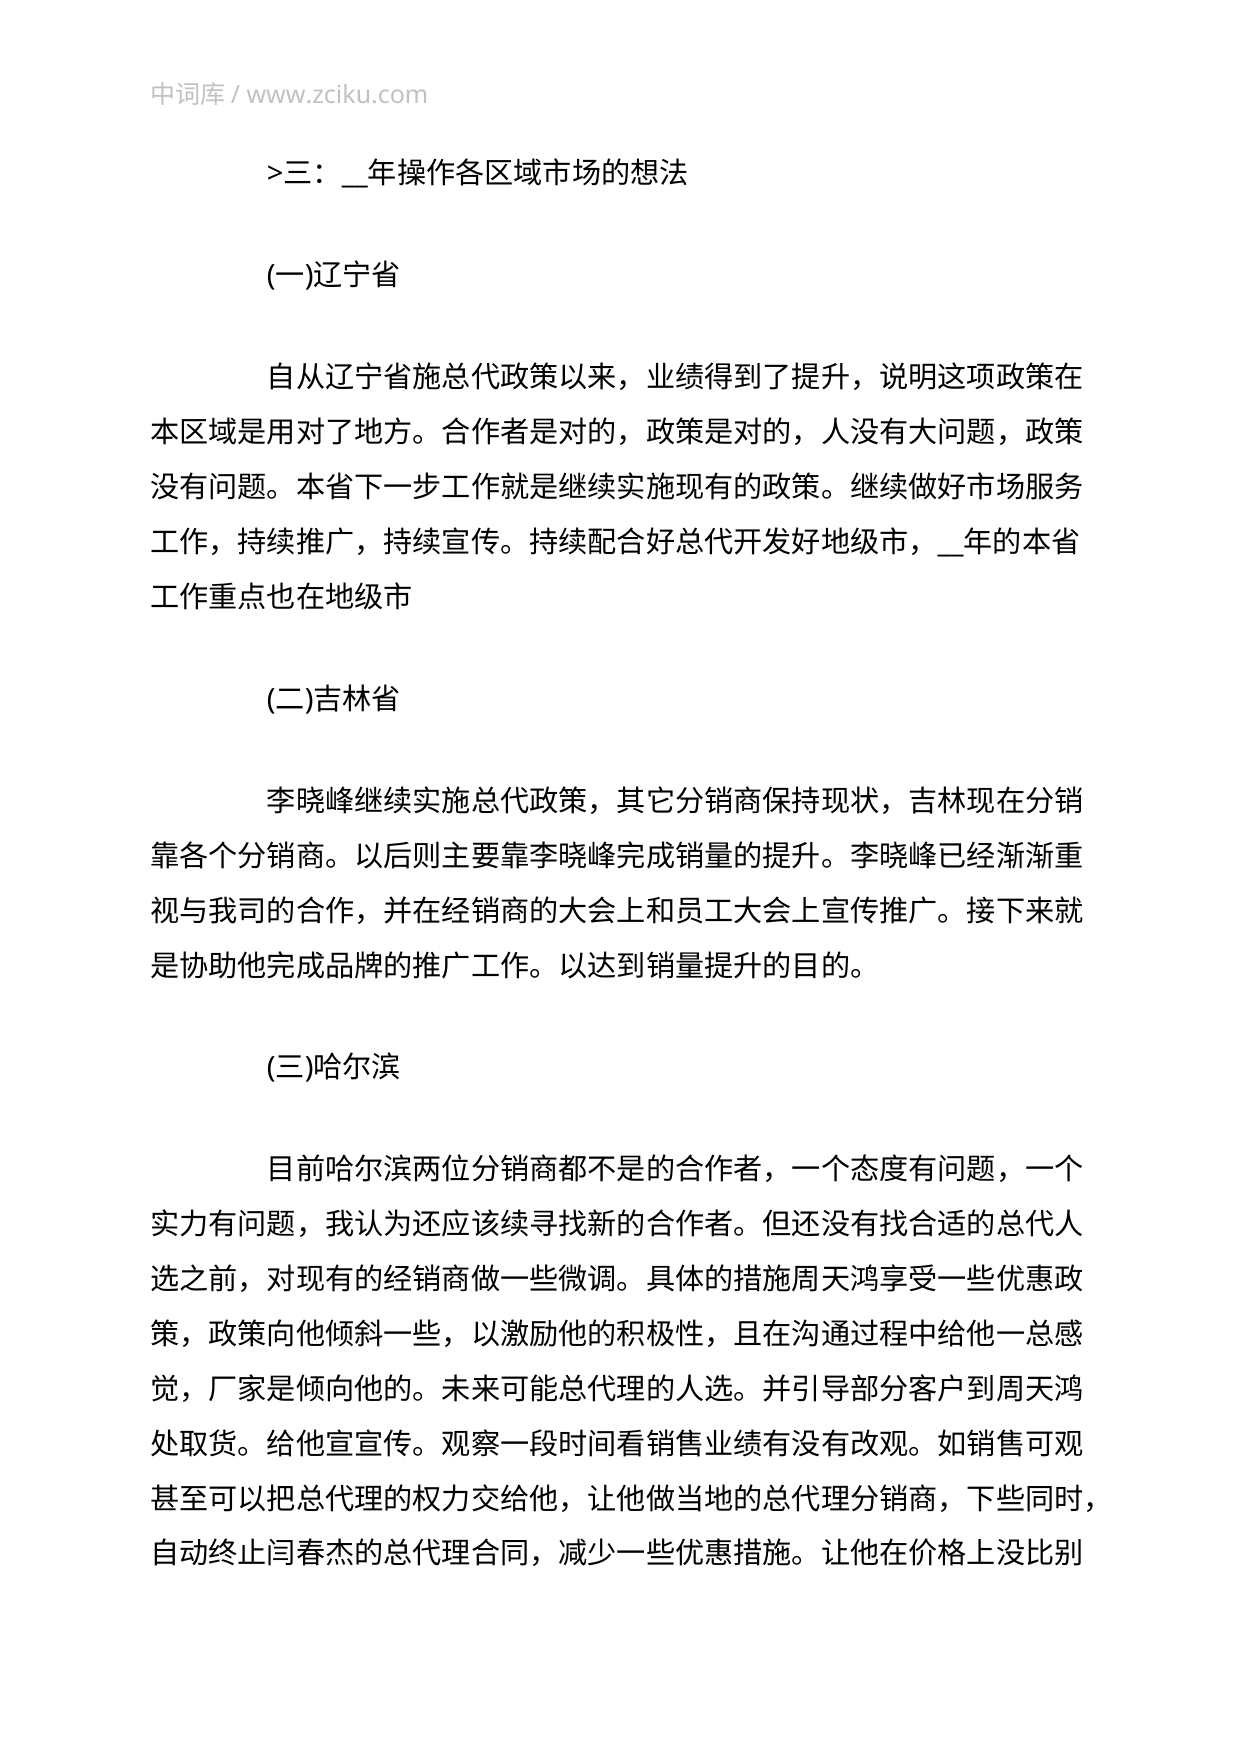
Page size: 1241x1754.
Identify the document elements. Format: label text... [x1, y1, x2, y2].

text (一)辽宁省 [150, 252, 1090, 294]
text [150, 1146, 1090, 1572]
text (三)哈尔滨 [150, 1044, 1090, 1086]
text 李晓峰继续实施总代政策，其它分销商保持现状，吉林现在分销靠各个分销商。以后则主要靠李晓峰完成销量的提升。李晓峰已经渐渐重视与我司的合作，并在经销商的大会上和员工大会上宣传推广。接下来就是协助他完成品牌的推广工作。以达到销量提升的目的。 [150, 777, 1090, 984]
text >三：__年操作各区域市场的想法 [150, 150, 1090, 192]
text (二)吉林省 [150, 675, 1090, 718]
text 自从辽宁省施总代政策以来，业绩得到了提升，说明这项政策在本区域是用对了地方。合作者是对的，政策是对的，人没有大问题，政策没有问题。本省下一步工作就是继续实施现有的政策。继续做好市场服务工作，持续推广，持续宣传。持续配合好总代开发好地级市，__年的本省工作重点也在地级市 [150, 354, 1090, 616]
